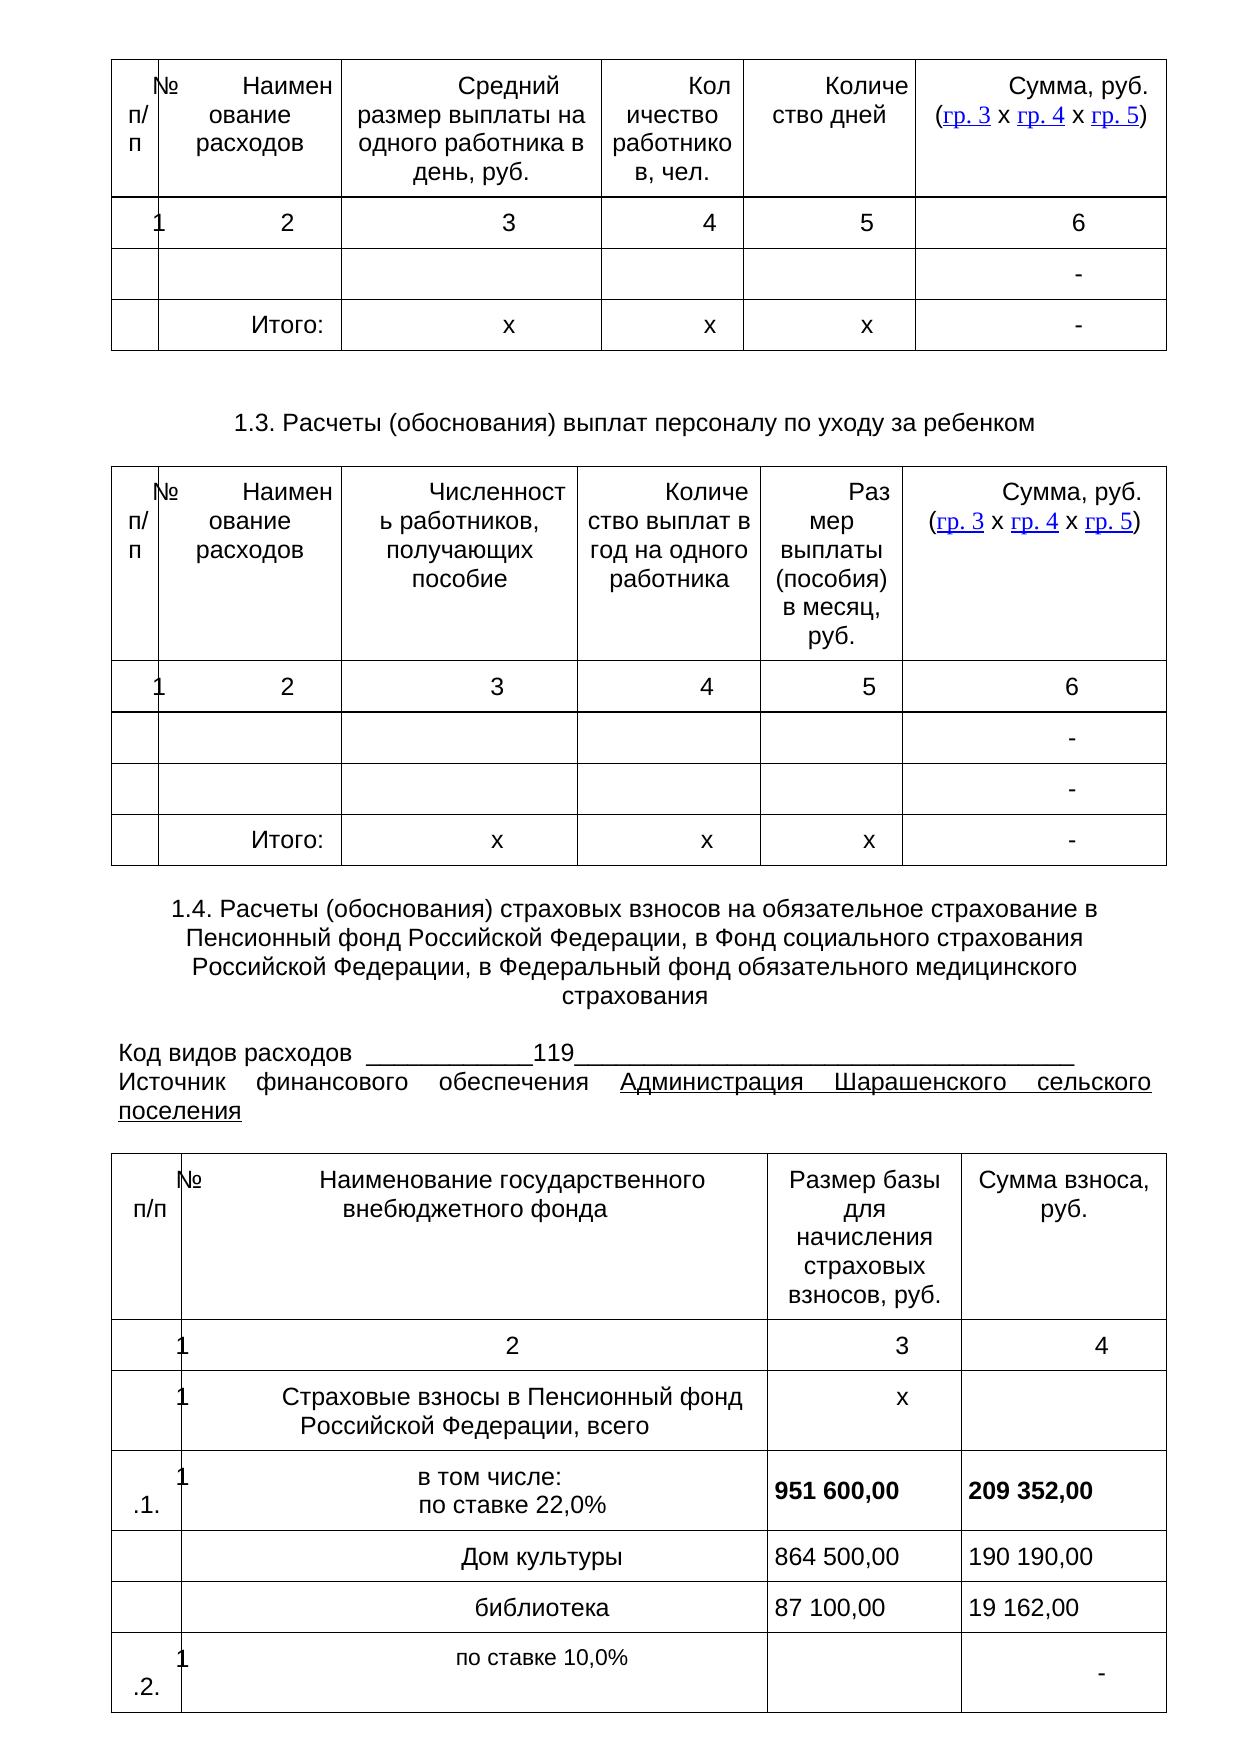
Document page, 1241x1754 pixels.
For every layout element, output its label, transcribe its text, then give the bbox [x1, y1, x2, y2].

table_cell [342, 249, 601, 298]
table_header Наименование расходов [159, 467, 341, 660]
table_cell - [903, 713, 1166, 762]
table_cell 1 [112, 198, 158, 247]
table_cell Дом культуры [182, 1531, 767, 1581]
table_cell 951 600,00 [768, 1451, 961, 1530]
table_cell 1.2. [112, 1633, 181, 1712]
table_cell 87 100,00 [768, 1582, 961, 1632]
table_cell 3 [342, 198, 601, 247]
table_header № п/п [112, 1154, 181, 1319]
table_cell 5 [744, 198, 915, 247]
table_cell 19 162,00 [962, 1582, 1166, 1632]
table_cell - [916, 300, 1166, 349]
table_cell 4 [602, 198, 743, 247]
table_header Наименование расходов [159, 60, 341, 196]
table_cell [112, 1582, 181, 1632]
table_cell [761, 764, 902, 813]
table_header Численность работников, получающих пособие [342, 467, 577, 660]
table_cell 1 [112, 1371, 181, 1450]
table_cell [159, 764, 341, 813]
table_cell 2 [182, 1320, 767, 1370]
table_cell [159, 249, 341, 298]
table_cell 5 [761, 661, 902, 711]
table_cell 209 352,00 [962, 1451, 1166, 1530]
table_header Количество дней [744, 60, 915, 196]
table_cell [342, 713, 577, 762]
table_cell 1 [112, 1320, 181, 1370]
table_cell [602, 249, 743, 298]
text 1.3. Расчеты (обоснования) выплат персоналу по уходу за ребенком [118, 408, 1152, 437]
text Источник финансового обеспечения Администрация Шарашенского сельского поселения [118, 1067, 1152, 1124]
table_cell Страховые взносы в Пенсионный фонд Российской Федерации, всего [182, 1371, 767, 1450]
table_cell 4 [962, 1320, 1166, 1370]
table_cell x [768, 1371, 961, 1450]
table_header Размер выплаты (пособия) в месяц, руб. [761, 467, 902, 660]
table_header Количество работников, чел. [602, 60, 743, 196]
table_header Количество выплат в год на одного работника [578, 467, 760, 660]
table_cell - [916, 249, 1166, 298]
table_header Сумма, руб. (гр. 3 x гр. 4 x гр. 5) [916, 60, 1166, 196]
table_header № п/п [112, 60, 158, 196]
table_cell x [342, 815, 577, 864]
table_cell 4 [578, 661, 760, 711]
table_cell библиотека [182, 1582, 767, 1632]
table_cell в том числе: по ставке 22,0% [182, 1451, 767, 1530]
table_cell x [761, 815, 902, 864]
table_cell [342, 764, 577, 813]
table_cell - [962, 1633, 1166, 1712]
text Код видов расходов ____________119____________________________________ [118, 1038, 1152, 1067]
table_cell Итого: [159, 300, 341, 349]
table_cell [112, 764, 158, 813]
table_cell [112, 815, 158, 864]
table_header Сумма, руб. (гр. 3 x гр. 4 x гр. 5) [903, 467, 1166, 660]
table_header Сумма взноса, руб. [962, 1154, 1166, 1319]
table_cell по ставке 10,0% [182, 1633, 767, 1712]
table_cell x [602, 300, 743, 349]
table_header № п/п [112, 467, 158, 660]
table_cell 2 [159, 198, 341, 247]
table_cell x [578, 815, 760, 864]
table_cell - [903, 764, 1166, 813]
table_cell 6 [903, 661, 1166, 711]
table_cell 190 190,00 [962, 1531, 1166, 1581]
table_cell [112, 1531, 181, 1581]
table_cell [761, 713, 902, 762]
table_cell [112, 713, 158, 762]
table_cell 6 [916, 198, 1166, 247]
table_cell 2 [159, 661, 341, 711]
table_header Наименование государственного внебюджетного фонда [182, 1154, 767, 1319]
table_header Средний размер выплаты на одного работника в день, руб. [342, 60, 601, 196]
table_cell [112, 249, 158, 298]
table_cell - [903, 815, 1166, 864]
table_cell 864 500,00 [768, 1531, 961, 1581]
table_cell [962, 1371, 1166, 1450]
table_cell [112, 300, 158, 349]
table_cell 1 [112, 661, 158, 711]
table_cell x [342, 300, 601, 349]
table_cell [578, 713, 760, 762]
table_cell x [744, 300, 915, 349]
text 1.4. Расчеты (обоснования) страховых взносов на обязательное страхование в Пенсионный фонд Российской Федерации, в Фонд социального страхования Российской Федерации, в Федеральный фонд обязательного медицинского страхования [118, 894, 1152, 1009]
table_cell [159, 713, 341, 762]
table_cell [744, 249, 915, 298]
table_header Размер базы для начисления страховых взносов, руб. [768, 1154, 961, 1319]
table_cell 3 [342, 661, 577, 711]
table_cell 3 [768, 1320, 961, 1370]
table_cell [578, 764, 760, 813]
table_cell 1.1. [112, 1451, 181, 1530]
table_cell [768, 1633, 961, 1712]
table_cell Итого: [159, 815, 341, 864]
